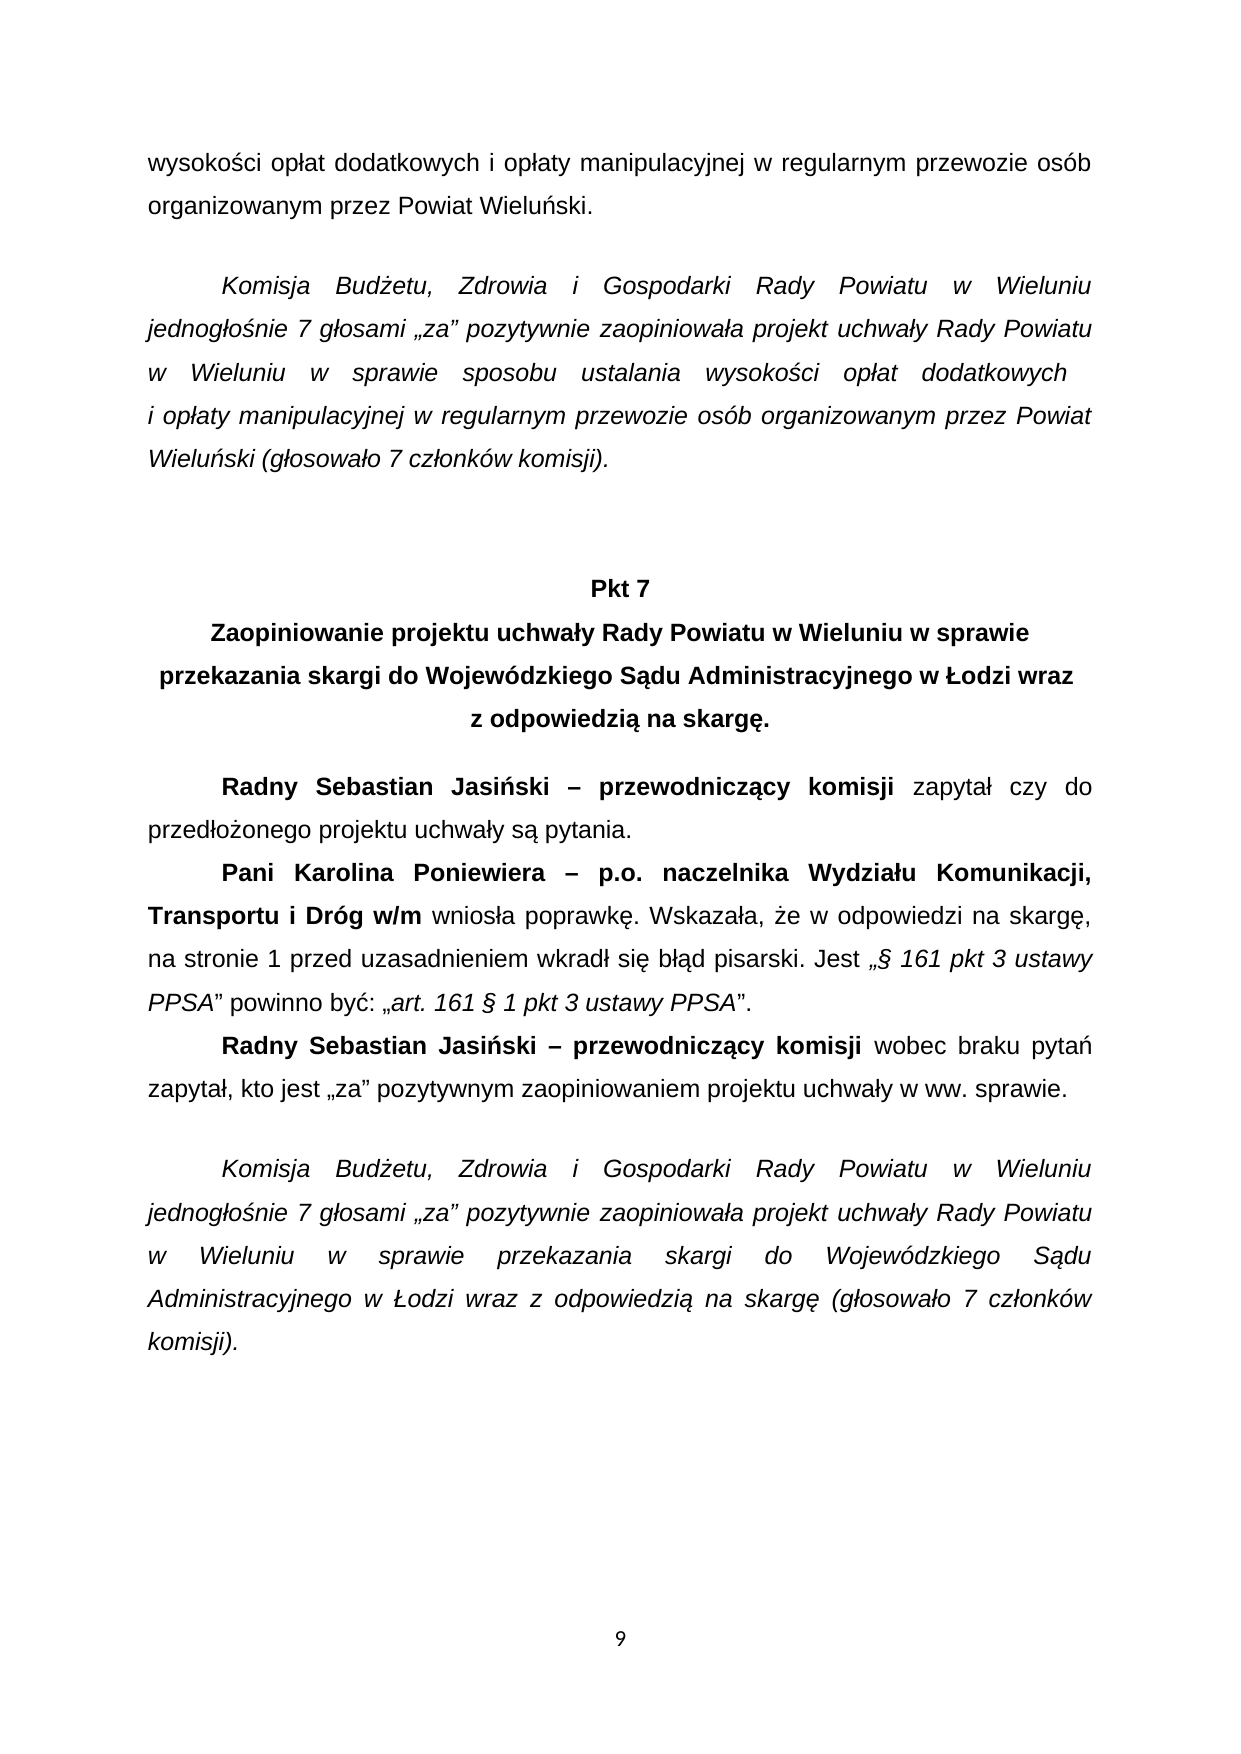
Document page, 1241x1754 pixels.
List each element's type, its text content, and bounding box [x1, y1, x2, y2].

text Komisja Budżetu, Zdrowia i Gospodarki Rady Powiatu w Wieluniu jednogłośnie 7 głosami „za” pozytywnie zaopiniowała projekt uchwały Rady Powiatu w Wieluniu w sprawie sposobu ustalania wysokości opłat dodatkowych i opłaty manipulacyjnej w regularnym przewozie osób organizowanym przez Powiat Wieluński (głosowało 7 członków komisji). [148, 271, 1093, 473]
text Radny Sebastian Jasiński – przewodniczący komisji zapytał czy do przedłożonego projektu uchwały są pytania. [148, 772, 1093, 844]
text Pkt 7 [148, 574, 1093, 603]
text Pani Karolina Poniewiera – p.o. naczelnika Wydziału Komunikacji, Transportu i Dróg w/m wniosła poprawkę. Wskazała, że w odpowiedzi na skargę, na stronie 1 przed uzasadnieniem wkradł się błąd pisarski. Jest „§ 161 pkt 3 ustawy PPSA” powinno być: „art. 161 § 1 pkt 3 ustawy PPSA”. [148, 858, 1093, 1016]
text Radny Sebastian Jasiński – przewodniczący komisji wobec braku pytań zapytał, kto jest „za” pozytywnym zaopiniowaniem projektu uchwały w ww. sprawie. [148, 1031, 1093, 1103]
text Komisja Budżetu, Zdrowia i Gospodarki Rady Powiatu w Wieluniu jednogłośnie 7 głosami „za” pozytywnie zaopiniowała projekt uchwały Rady Powiatu w Wieluniu w sprawie przekazania skargi do Wojewódzkiego Sądu Administracyjnego w Łodzi wraz z odpowiedzią na skargę (głosowało 7 członków komisji). [148, 1154, 1093, 1356]
text Zaopiniowanie projektu uchwały Rady Powiatu w Wieluniu w sprawie przekazania skargi do Wojewódzkiego Sądu Administracyjnego w Łodzi wraz z odpowiedzią na skargę. [148, 618, 1093, 733]
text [148, 148, 1093, 219]
